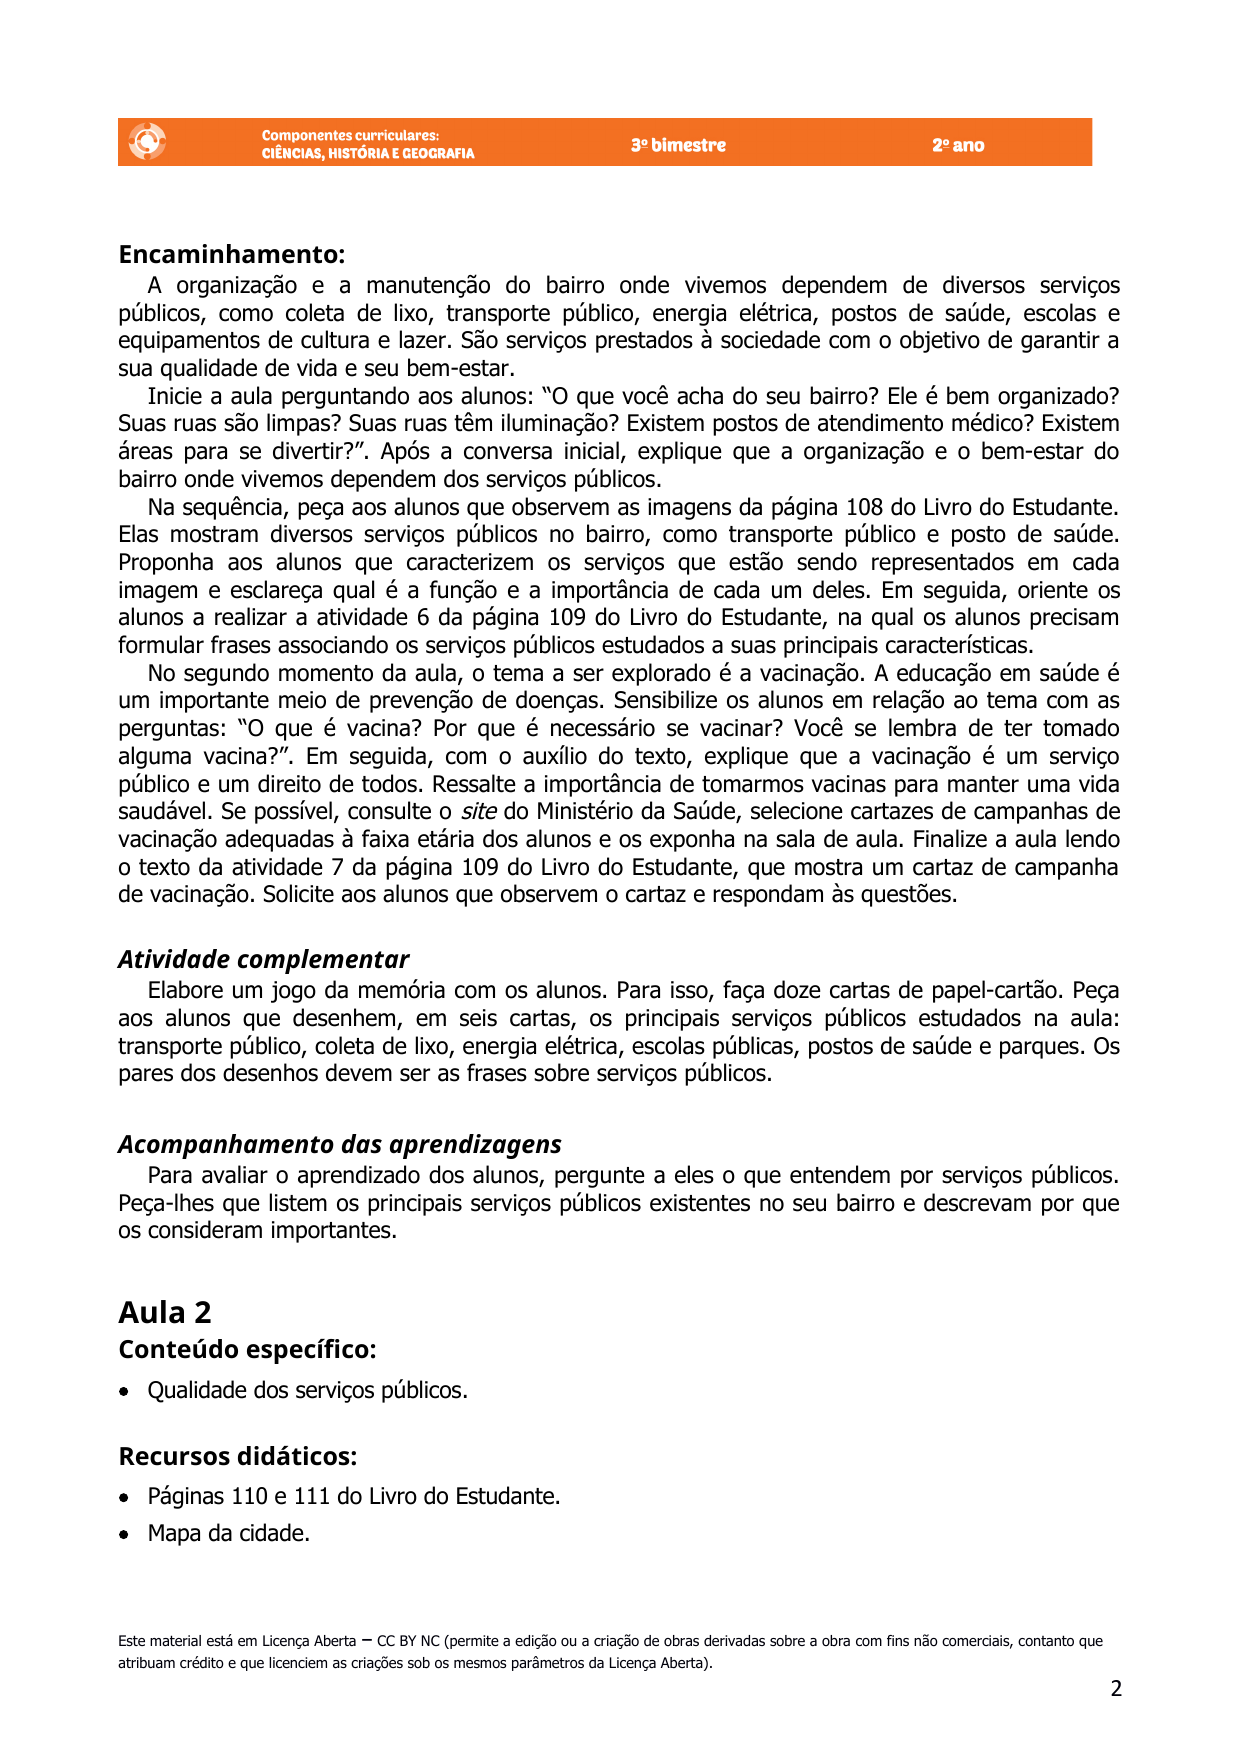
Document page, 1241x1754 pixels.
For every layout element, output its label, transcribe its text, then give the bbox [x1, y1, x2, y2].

text Encaminhamento: [118, 236, 1122, 270]
text Na sequência, peça aos alunos que observem as imagens da página 108 do Livro do Estudante. Elas mostram diversos serviços públicos no bairro, como transporte público e posto de saúde. Proponha aos alunos que caracterizem os serviços que estão sendo representados em cada imagem e esclareça qual é a função e a importância de cada um deles. Em seguida, oriente os alunos a realizar a atividade 6 da página 109 do Livro do Estudante, na qual os alunos precisam formular frases associando os serviços públicos estudados a suas principais características. [118, 492, 1122, 658]
text Conteúdo específico: [118, 1332, 1122, 1366]
text A organização e a manutenção do bairro onde vivemos dependem de diversos serviços públicos, como coleta de lixo, transporte público, energia elétrica, postos de saúde, escolas e equipamentos de cultura e lazer. São serviços prestados à sociedade com o objetivo de garantir a sua qualidade de vida e seu bem-estar. [118, 270, 1122, 381]
text Atividade complementar [118, 942, 1122, 976]
text Inicie a aula perguntando aos alunos: “O que você acha do seu bairro? Ele é bem organizado? Suas ruas são limpas? Suas ruas têm iluminação? Existem postos de atendimento médico? Existem áreas para se divertir?”. Após a conversa inicial, explique que a organização e o bem-estar do bairro onde vivemos dependem dos serviços públicos. [118, 381, 1122, 492]
text Elabore um jogo da memória com os alunos. Para isso, faça doze cartas de papel-cartão. Peça aos alunos que desenhem, em seis cartas, os principais serviços públicos estudados na aula: transporte público, coleta de lixo, energia elétrica, escolas públicas, postos de saúde e parques. Os pares dos desenhos devem ser as frases sobre serviços públicos. [118, 976, 1122, 1087]
text Recursos didáticos: [118, 1438, 1122, 1472]
list Páginas 110 e 111 do Livro do Estudante. [118, 1481, 1122, 1509]
list Mapa da cidade. [118, 1518, 1122, 1546]
text Para avaliar o aprendizado dos alunos, pergunte a eles o que entendem por serviços públicos. Peça-lhes que listem os principais serviços públicos existentes no seu bairro e descrevam por que os consideram importantes. [118, 1161, 1122, 1244]
picture [118, 118, 1093, 166]
text No segundo momento da aula, o tema a ser explorado é a vacinação. A educação em saúde é um importante meio de prevenção de doenças. Sensibilize os alunos em relação ao tema com as perguntas: “O que é vacina? Por que é necessário se vacinar? Você se lembra de ter tomado alguma vacina?”. Em seguida, com o auxílio do texto, explique que a vacinação é um serviço público e um direito de todos. Ressalte a importância de tomarmos vacinas para manter uma vida saudável. Se possível, consulte o site do Ministério da Saúde, selecione cartazes de campanhas de vacinação adequadas à faixa etária dos alunos e os exponha na sala de aula. Finalize a aula lendo o texto da atividade 7 da página 109 do Livro do Estudante, que mostra um cartaz de campanha de vacinação. Solicite aos alunos que observem o cartaz e respondam às questões. [118, 658, 1122, 908]
text Acompanhamento das aprendizagens [118, 1127, 1122, 1161]
list Qualidade dos serviços públicos. [118, 1375, 1122, 1403]
text Aula 2 [118, 1291, 1122, 1332]
